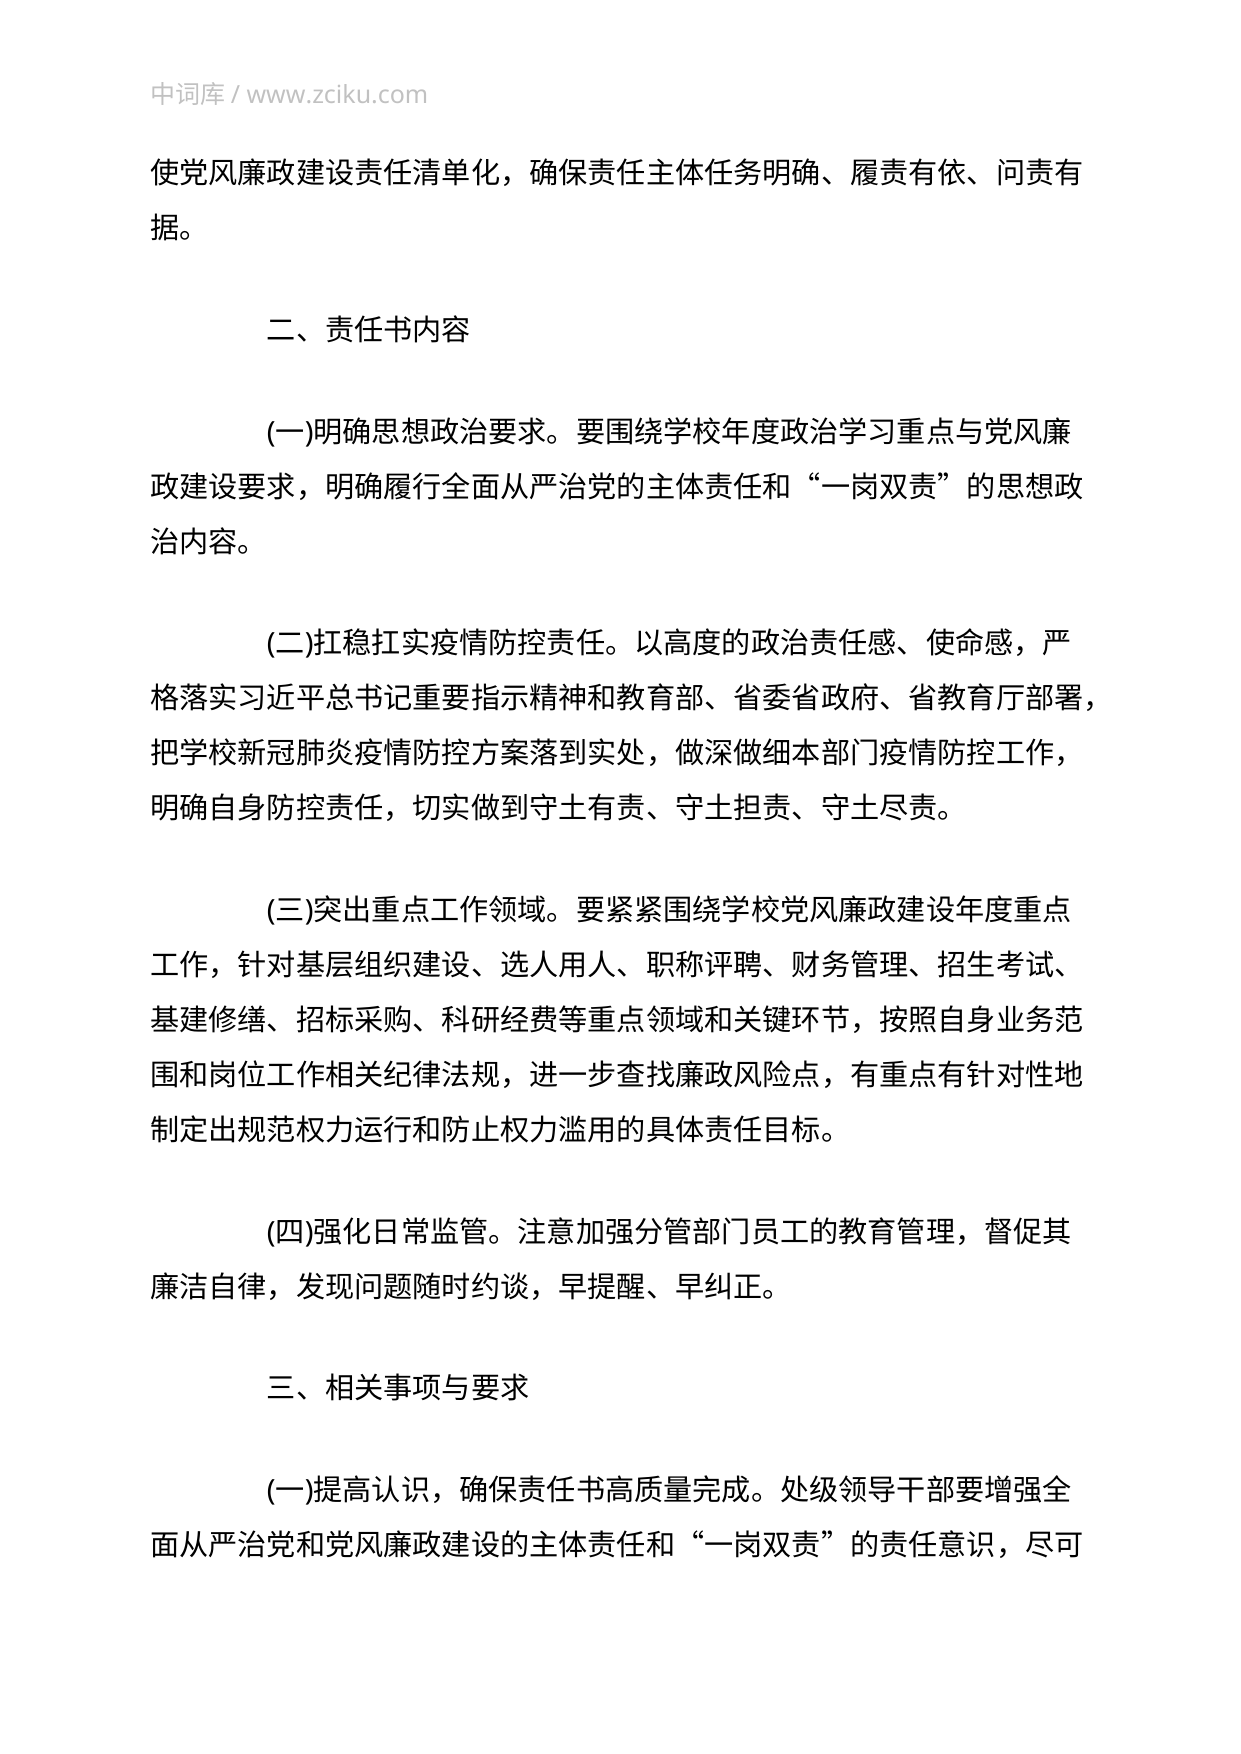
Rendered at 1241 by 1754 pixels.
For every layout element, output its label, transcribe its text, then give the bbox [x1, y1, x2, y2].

text 二、责任书内容 [150, 307, 1090, 349]
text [150, 150, 1090, 247]
text (四)强化日常监管。注意加强分管部门员工的教育管理，督促其廉洁自律，发现问题随时约谈，早提醒、早纠正。 [150, 1208, 1090, 1305]
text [150, 1467, 1090, 1564]
text (三)突出重点工作领域。要紧紧围绕学校党风廉政建设年度重点工作，针对基层组织建设、选人用人、职称评聘、财务管理、招生考试、基建修缮、招标采购、科研经费等重点领域和关键环节，按照自身业务范围和岗位工作相关纪律法规，进一步查找廉政风险点，有重点有针对性地制定出规范权力运行和防止权力滥用的具体责任目标。 [150, 887, 1090, 1149]
text 三、相关事项与要求 [150, 1365, 1090, 1407]
text (二)扛稳扛实疫情防控责任。以高度的政治责任感、使命感，严格落实习近平总书记重要指示精神和教育部、省委省政府、省教育厅部署，把学校新冠肺炎疫情防控方案落到实处，做深做细本部门疫情防控工作，明确自身防控责任，切实做到守土有责、守土担责、守土尽责。 [150, 620, 1090, 827]
text (一)明确思想政治要求。要围绕学校年度政治学习重点与党风廉政建设要求，明确履行全面从严治党的主体责任和“一岗双责”的思想政治内容。 [150, 408, 1090, 561]
